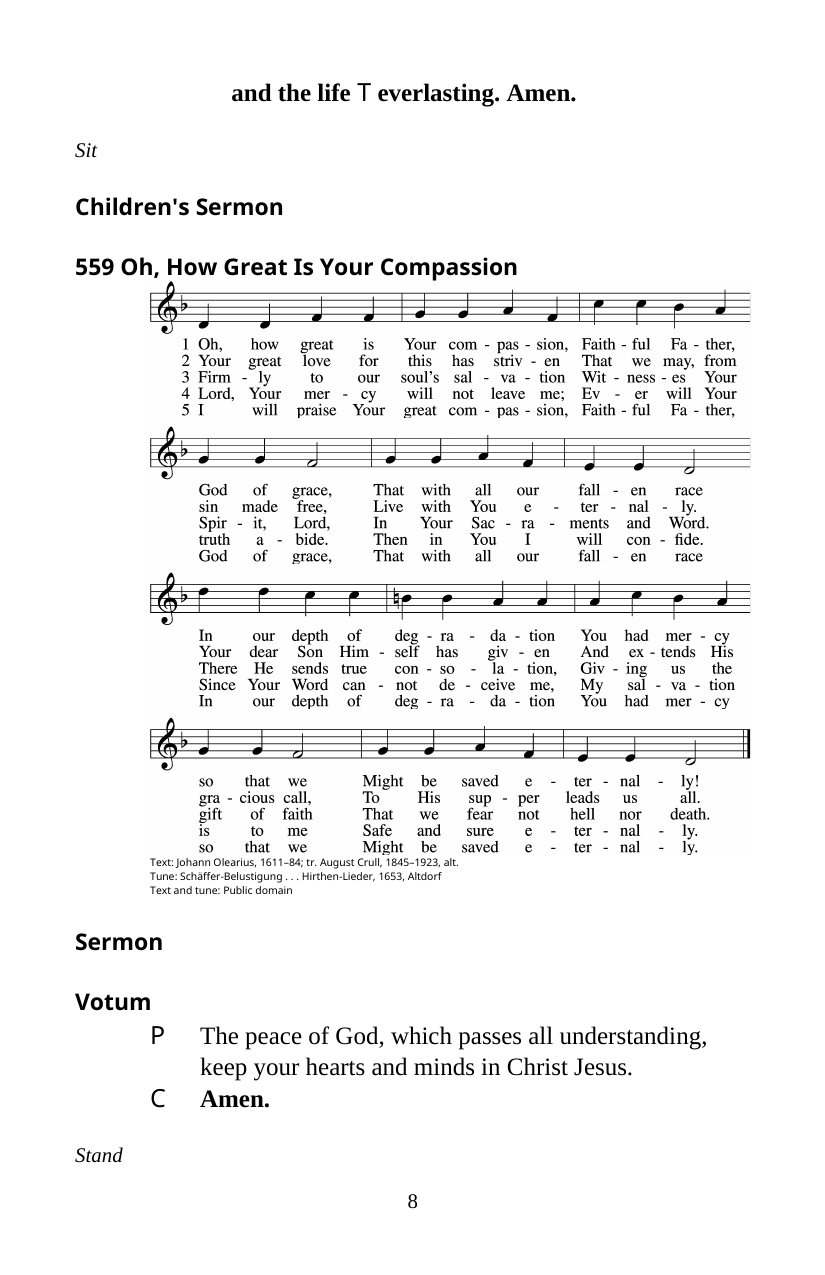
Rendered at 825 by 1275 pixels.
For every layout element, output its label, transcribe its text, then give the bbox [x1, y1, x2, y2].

picture [150, 281, 750, 855]
text Stand [75, 1143, 750, 1167]
text Sit [75, 138, 750, 162]
text Votum [75, 986, 750, 1018]
text C Amen. [150, 1080, 750, 1114]
text Text: Johann Olearius, 1611–84; tr. August Crull, 1845–1923, alt. Tune: Schäffer-Belustigung . . . Hirthen-Lieder, 1653, Altdorf Text and tune: Public domain [150, 855, 750, 898]
text and the life T everlasting. Amen. [200, 75, 750, 109]
text 559 Oh, How Great Is Your Compassion [75, 251, 750, 282]
text Sermon [75, 926, 750, 958]
text Children's Sermon [75, 191, 750, 222]
text P The peace of God, which passes all understanding, keep your hearts and minds in Christ Jesus. [150, 1018, 750, 1080]
